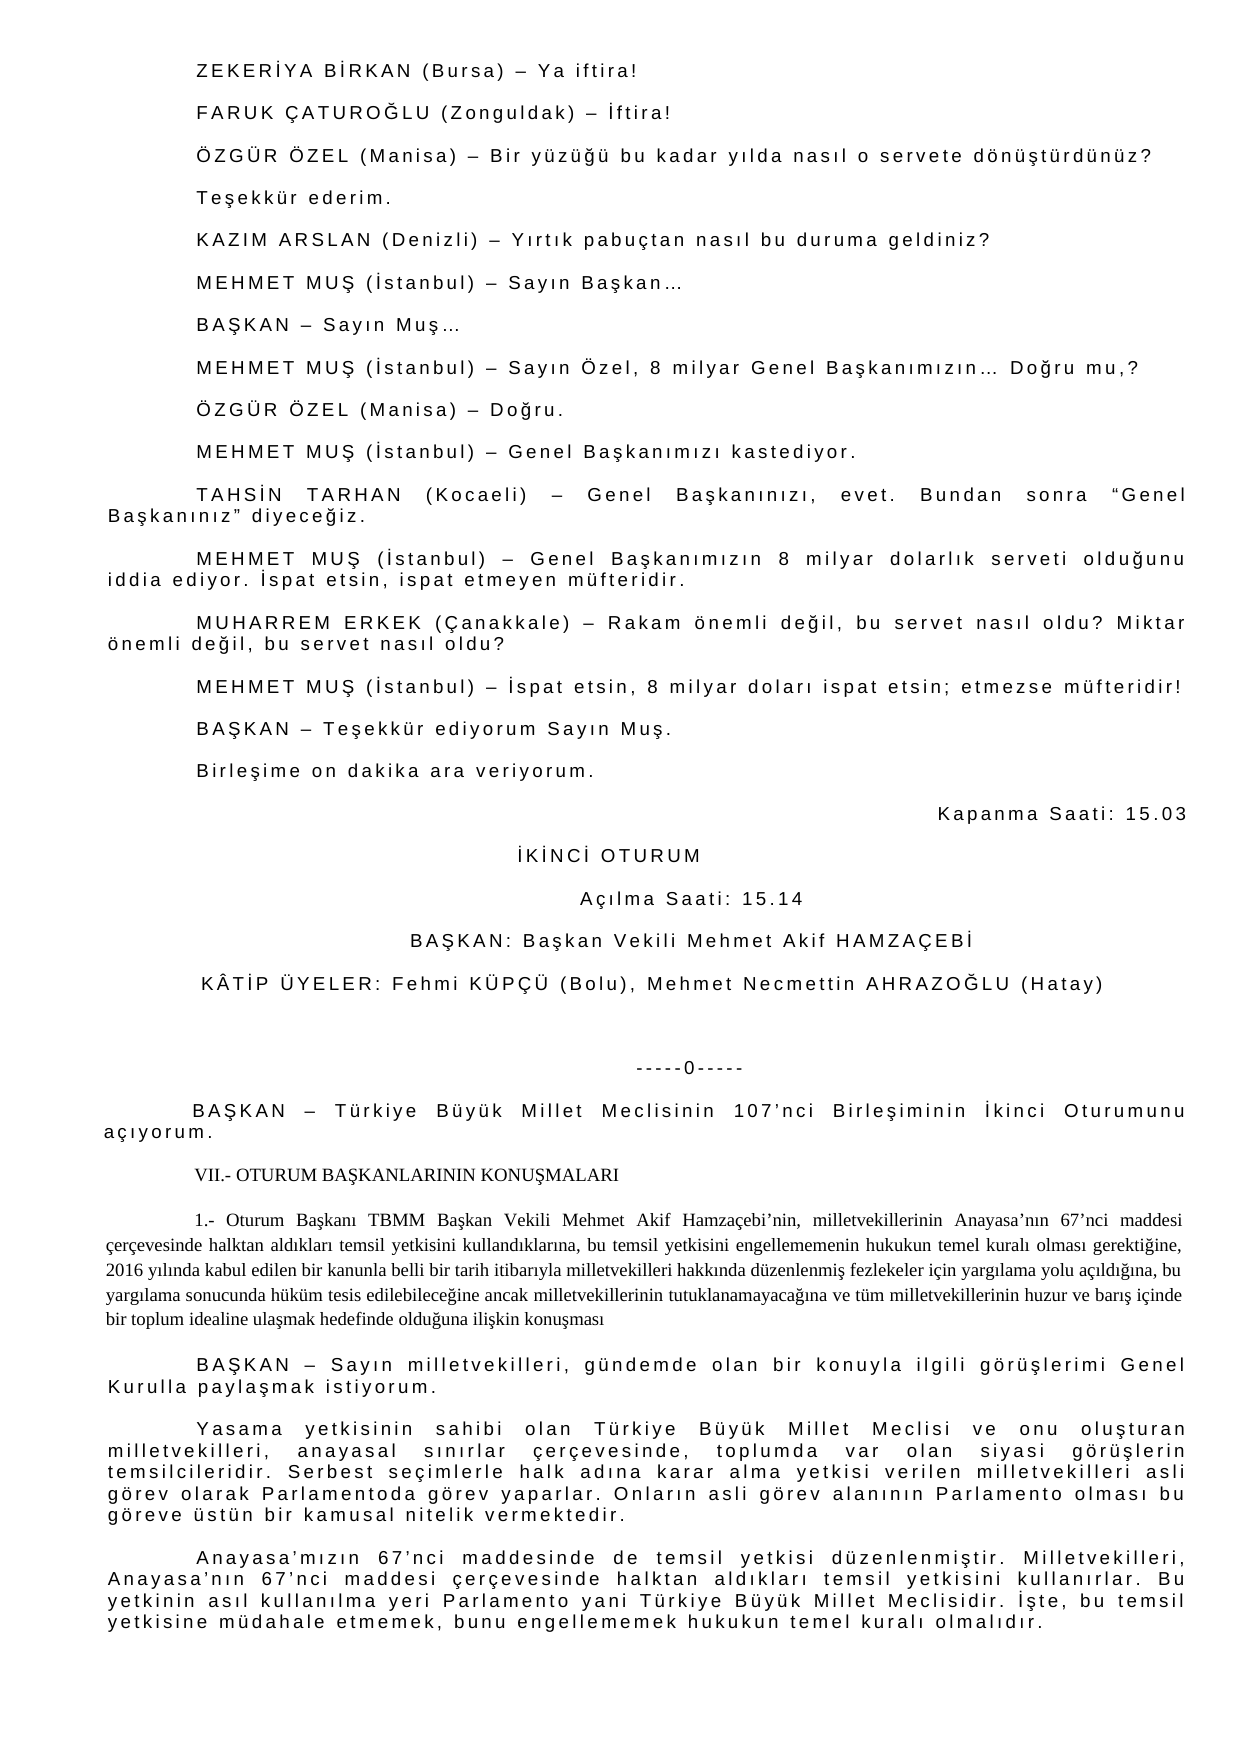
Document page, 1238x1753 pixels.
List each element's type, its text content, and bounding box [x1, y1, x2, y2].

text ZEKERİYA BİRKAN (Bursa) – Ya iftira! [108, 60, 1186, 81]
text TAHSİN TARHAN (Kocaeli) – Genel Başkanınızı, evet. Bundan sonra “Genel Başkanınız” diyeceğiz. [108, 484, 1186, 527]
text ÖZGÜR ÖZEL (Manisa) – Doğru. [108, 399, 1186, 420]
text Kapanma Saati: 15.03 [108, 803, 1186, 824]
text MEHMET MUŞ (İstanbul) – İspat etsin, 8 milyar doları ispat etsin; etmezse müfteridir! [108, 676, 1186, 697]
text İKİNCİ OTURUM [428, 845, 1186, 867]
text BAŞKAN – Teşekkür ediyorum Sayın Muş. [108, 718, 1186, 739]
text BAŞKAN – Sayın Muş… [108, 314, 1186, 336]
text Açılma Saati: 15.14 [108, 887, 1186, 909]
text MUHARREM ERKEK (Çanakkale) – Rakam önemli değil, bu servet nasıl oldu? Miktar önemli değil, bu servet nasıl oldu? [108, 612, 1186, 655]
text ÖZGÜR ÖZEL (Manisa) – Bir yüzüğü bu kadar yılda nasıl o servete dönüştürdünüz? [108, 144, 1186, 166]
text BAŞKAN: Başkan Vekili Mehmet Akif HAMZAÇEBİ [108, 930, 1186, 951]
text 1.- Oturum Başkanı TBMM Başkan Vekili Mehmet Akif Hamzaçebi’nin, milletvekillerinin Anayasa’nın 67’nci maddesi çerçevesinde halktan aldıkları temsil yetkisini kullandıklarına, bu temsil yetkisini engellememenin hukukun temel kuralı olması gerektiğine, 2016 yılında kabul edilen bir kanunla belli bir tarih itibarıyla milletvekilleri hakkında düzenlenmiş fezlekeler için yargılama yolu açıldığına, bu yargılama sonucunda hüküm tesis edilebileceğine ancak milletvekillerinin tutuklanamayacağına ve tüm milletvekillerinin huzur ve barış içinde bir toplum idealine ulaşmak hedefinde olduğuna ilişkin konuşması [106, 1209, 1184, 1330]
text FARUK ÇATUROĞLU (Zonguldak) – İftira! [108, 102, 1186, 124]
text -----0----- [103, 1057, 1186, 1079]
text Yasama yetkisinin sahibi olan Türkiye Büyük Millet Meclisi ve onu oluşturan milletvekilleri, anayasal sınırlar çerçevesinde, toplumda var olan siyasi görüşlerin temsilcileridir. Serbest seçimlerle halk adına karar alma yetkisi verilen milletvekilleri asli görev olarak Parlamentoda görev yaparlar. Onların asli görev alanının Parlamento olması bu göreve üstün bir kamusal nitelik vermektedir. [108, 1418, 1186, 1526]
text BAŞKAN – Türkiye Büyük Millet Meclisinin 107’nci Birleşiminin İkinci Oturumunu açıyorum. [103, 1099, 1186, 1143]
text MEHMET MUŞ (İstanbul) – Genel Başkanımızı kastediyor. [108, 441, 1186, 463]
text Teşekkür ederim. [108, 187, 1186, 208]
text Anayasa’mızın 67’nci maddesinde de temsil yetkisi düzenlenmiştir. Milletvekilleri, Anayasa’nın 67’nci maddesi çerçevesinde halktan aldıkları temsil yetkisini kullanırlar. Bu yetkinin asıl kullanılma yeri Parlamento yani Türkiye Büyük Millet Meclisidir. İşte, bu temsil yetkisine müdahale etmemek, bunu engellememek hukukun temel kuralı olmalıdır. [108, 1546, 1186, 1633]
text MEHMET MUŞ (İstanbul) – Genel Başkanımızın 8 milyar dolarlık serveti olduğunu iddia ediyor. İspat etsin, ispat etmeyen müfteridir. [108, 548, 1186, 591]
text BAŞKAN – Sayın milletvekilleri, gündemde olan bir konuyla ilgili görüşlerimi Genel Kurulla paylaşmak istiyorum. [108, 1354, 1186, 1397]
text MEHMET MUŞ (İstanbul) – Sayın Özel, 8 milyar Genel Başkanımızın… Doğru mu,? [108, 356, 1186, 378]
text VII.- OTURUM BAŞKANLARININ KONUŞMALARI [106, 1163, 1184, 1185]
text MEHMET MUŞ (İstanbul) – Sayın Başkan… [108, 272, 1186, 293]
text KAZIM ARSLAN (Denizli) – Yırtık pabuçtan nasıl bu duruma geldiniz? [108, 229, 1186, 251]
text KÂTİP ÜYELER: Fehmi KÜPÇÜ (Bolu), Mehmet Necmettin AHRAZOĞLU (Hatay) [103, 972, 1186, 994]
text Birleşime on dakika ara veriyorum. [108, 760, 1186, 782]
